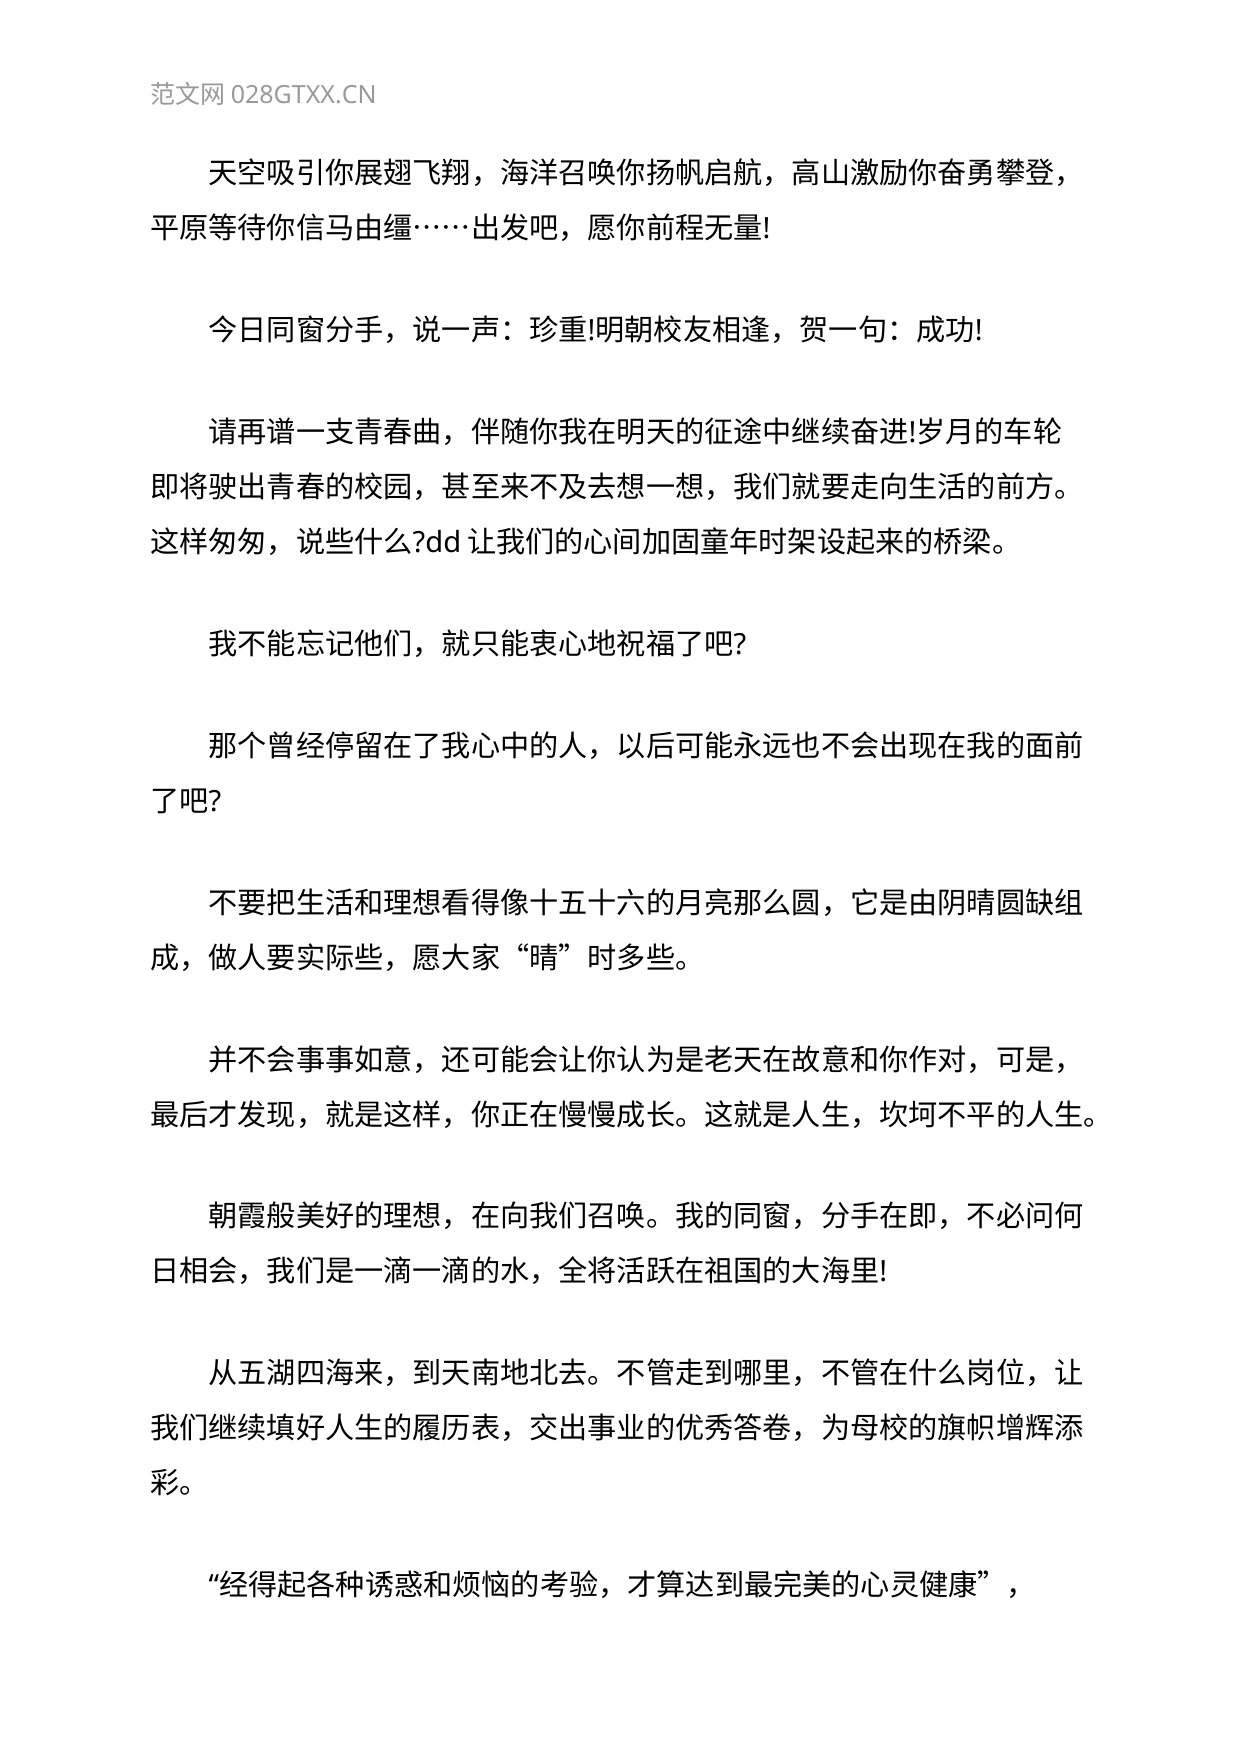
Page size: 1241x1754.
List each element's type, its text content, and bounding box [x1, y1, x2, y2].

text 请再谱一支青春曲，伴随你我在明天的征途中继续奋进!岁月的车轮即将驶出青春的校园，甚至来不及去想一想，我们就要走向生活的前方。这样匆匆，说些什么?dd让我们的心间加固童年时架设起来的桥梁。 [150, 409, 1090, 561]
text “经得起各种诱惑和烦恼的考验，才算达到最完美的心灵健康”， [150, 1561, 1090, 1604]
text 那个曾经停留在了我心中的人，以后可能永远也不会出现在我的面前了吧? [150, 723, 1090, 820]
text 从五湖四海来，到天南地北去。不管走到哪里，不管在什么岗位，让我们继续填好人生的履历表，交出事业的优秀答卷，为母校的旗帜增辉添彩。 [150, 1350, 1090, 1502]
text 今日同窗分手，说一声：珍重!明朝校友相逢，贺一句：成功! [150, 307, 1090, 349]
text 天空吸引你展翅飞翔，海洋召唤你扬帆启航，高山激励你奋勇攀登，平原等待你信马由缰……出发吧，愿你前程无量! [150, 150, 1090, 247]
text 朝霞般美好的理想，在向我们召唤。我的同窗，分手在即，不必问何日相会，我们是一滴一滴的水，全将活跃在祖国的大海里! [150, 1193, 1090, 1290]
text 我不能忘记他们，就只能衷心地祝福了吧? [150, 621, 1090, 663]
text 并不会事事如意，还可能会让你认为是老天在故意和你作对，可是，最后才发现，就是这样，你正在慢慢成长。这就是人生，坎坷不平的人生。 [150, 1036, 1090, 1133]
text 不要把生活和理想看得像十五十六的月亮那么圆，它是由阴晴圆缺组成，做人要实际些，愿大家“晴”时多些。 [150, 879, 1090, 977]
